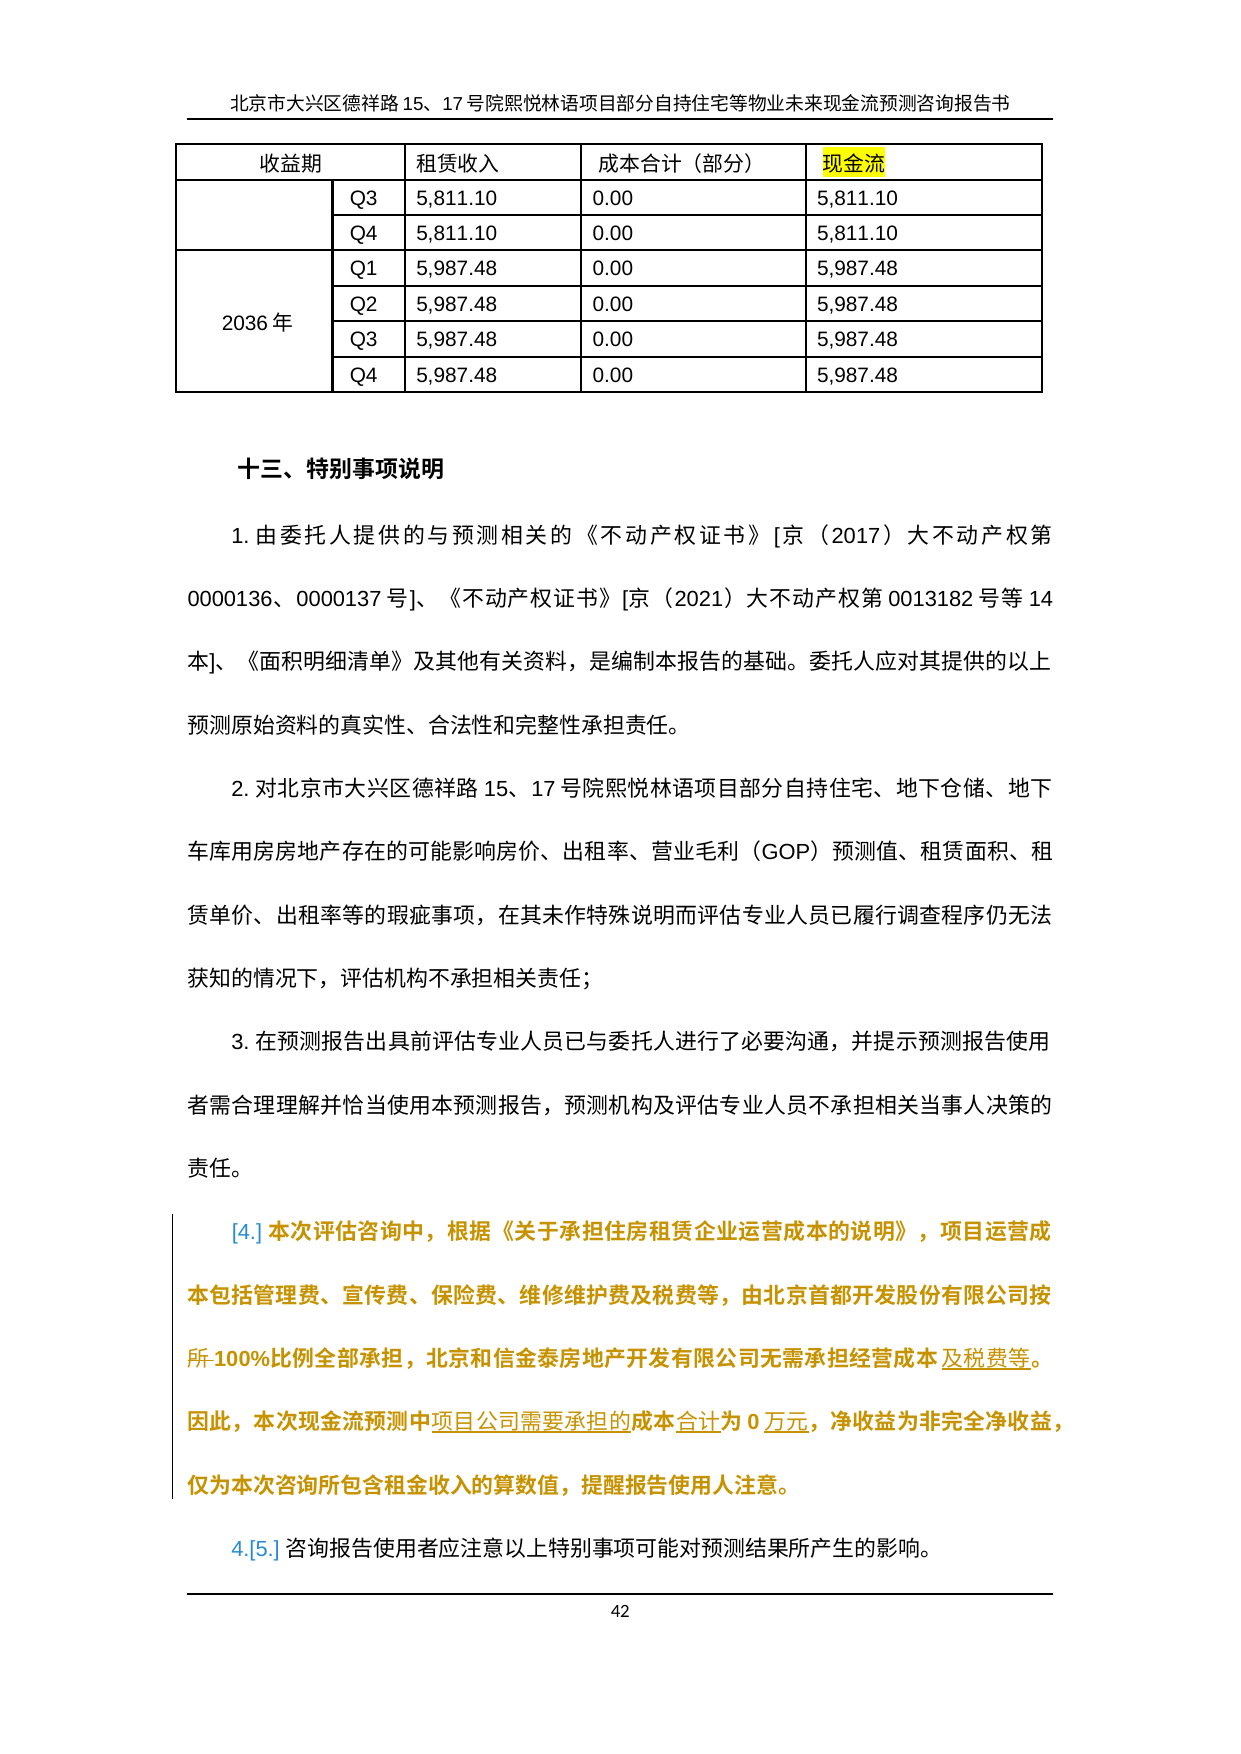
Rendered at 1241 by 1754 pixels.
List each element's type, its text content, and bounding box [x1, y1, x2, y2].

table_cell 2036年 [177, 251, 331, 391]
table_cell Q2 [334, 287, 404, 320]
table_cell 0.00 [582, 287, 805, 320]
table_cell 5,987.48 [406, 251, 580, 285]
table_cell 0.00 [582, 322, 805, 356]
table_cell Q3 [334, 181, 404, 214]
table_header 租赁收入 [406, 145, 580, 178]
table_header 收益期 [177, 145, 404, 178]
list 本次评估咨询中，根据《关于承担住房租赁企业运营成本的说明》，项目运营成本包括管理费、宣传费、保险费、维修维护费及税费等，由北京首都开发股份有限公司按100%比例全部承担，北京和信金泰房地产开发有限公司无需承担经营成本。因此，本次现金流预测中成本为0，净收益为非完全净收益，仅为本次咨询所包含租金收入的算数值，提醒报告使用人注意。 [187, 1214, 1053, 1499]
table_cell 0.00 [582, 358, 805, 391]
table_cell 0.00 [582, 251, 805, 285]
table_cell 5,987.48 [807, 287, 1041, 320]
table_cell 5,987.48 [807, 322, 1041, 356]
subtitle 十三、特别事项说明 [237, 451, 1053, 484]
table_cell 5,811.10 [807, 216, 1041, 249]
table_cell 5,987.48 [807, 251, 1041, 285]
table_cell 0.00 [582, 216, 805, 249]
table_cell 5,987.48 [406, 287, 580, 320]
list 在预测报告出具前评估专业人员已与委托人进行了必要沟通，并提示预测报告使用者需合理理解并恰当使用本预测报告，预测机构及评估专业人员不承担相关当事人决策的责任。 [187, 1024, 1053, 1183]
table_cell 5,987.48 [406, 358, 580, 391]
table_cell Q3 [334, 322, 404, 356]
table_cell 0.00 [582, 181, 805, 214]
table_cell Q4 [334, 216, 404, 249]
table_cell 5,811.10 [807, 181, 1041, 214]
table_cell Q4 [334, 358, 404, 391]
list 对北京市大兴区德祥路15、17号院熙悦林语项目部分自持住宅、地下仓储、地下车库用房房地产存在的可能影响房价、出租率、营业毛利（GOP）预测值、租赁面积、租赁单价、出租率等的瑕疵事项，在其未作特殊说明而评估专业人员已履行调查程序仍无法获知的情况下，评估机构不承担相关责任； [187, 771, 1053, 993]
list 由委托人提供的与预测相关的《不动产权证书》[京（2017）大不动产权第0000136、0000137号]、《不动产权证书》[京（2021）大不动产权第0013182号等14本]、《面积明细清单》及其他有关资料，是编制本报告的基础。委托人应对其提供的以上预测原始资料的真实性、合法性和完整性承担责任。 [187, 518, 1053, 739]
table_cell 5,987.48 [406, 322, 580, 356]
table_cell Q1 [334, 251, 404, 285]
table_cell 5,811.10 [406, 216, 580, 249]
table_header 现金流 [807, 145, 1041, 178]
table_cell 5,987.48 [807, 358, 1041, 391]
list 咨询报告使用者应注意以上特别事项可能对预测结果所产生的影响。 [187, 1531, 1053, 1563]
table_cell 5,811.10 [406, 181, 580, 214]
table_header 成本合计（部分） [582, 145, 805, 178]
